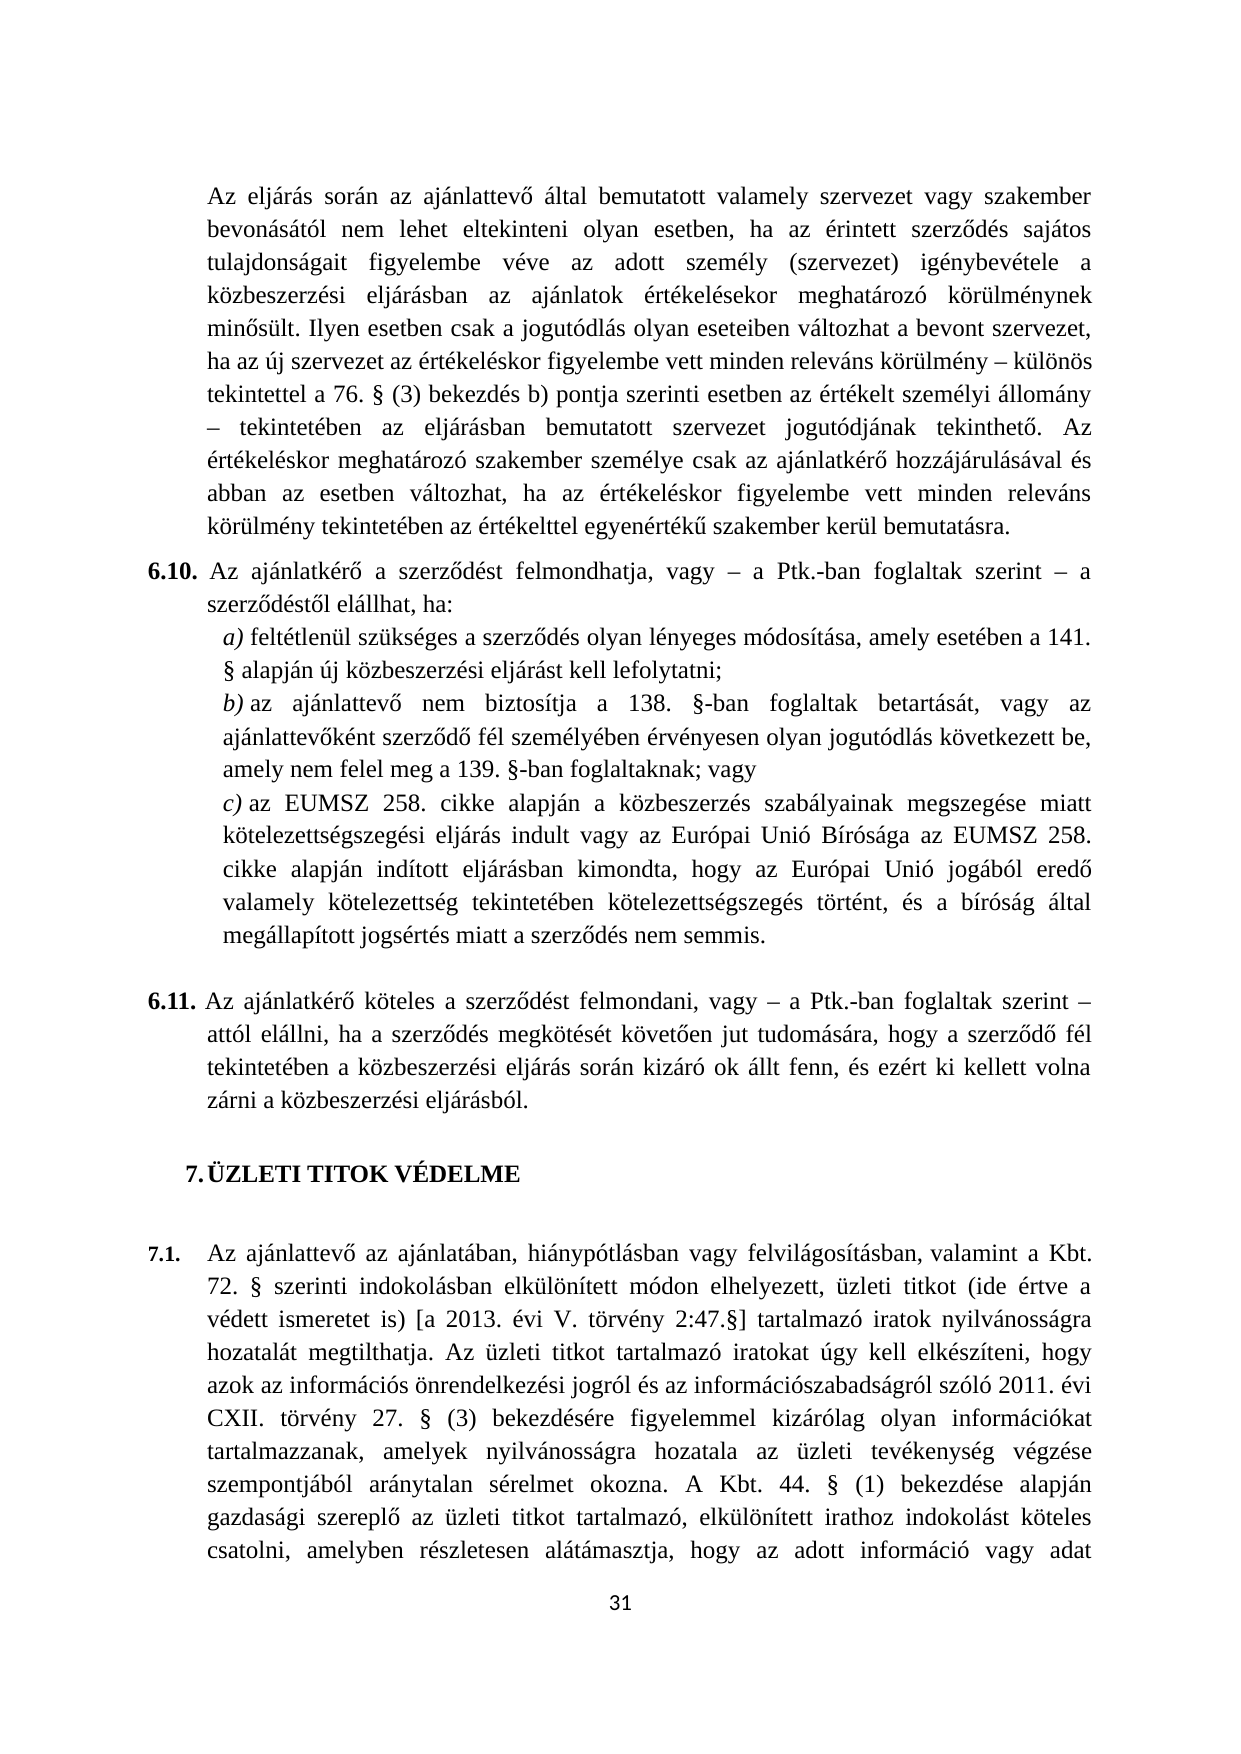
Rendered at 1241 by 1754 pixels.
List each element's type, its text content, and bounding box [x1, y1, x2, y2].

text Az eljárás során az ajánlattevő által bemutatott valamely szervezet vagy szakember bevonásától nem lehet eltekinteni olyan esetben, ha az érintett szerződés sajátos tulajdonságait figyelembe véve az adott személy (szervezet) igénybevétele a közbeszerzési eljárásban az ajánlatok értékelésekor meghatározó körülménynek minősült. Ilyen esetben csak a jogutódlás olyan eseteiben változhat a bevont szervezet, ha az új szervezet az értékeléskor figyelembe vett minden releváns körülmény – különös tekintettel a 76. § (3) bekezdés b) pontja szerinti esetben az értékelt személyi állomány – tekintetében az eljárásban bemutatott szervezet jogutódjának tekinthető. Az értékeléskor meghatározó szakember személye csak az ajánlatkérő hozzájárulásával és abban az esetben változhat, ha az értékeléskor figyelembe vett minden releváns körülmény tekintetében az értékelttel egyenértékű szakember kerül bemutatásra. [207, 181, 1092, 540]
list a) feltétlenül szükséges a szerződés olyan lényeges módosítása, amely esetében a 141. § alapján új közbeszerzési eljárást kell lefolytatni; [223, 622, 1092, 684]
list 6.10. Az ajánlatkérő a szerződést felmondhatja, vagy – a Ptk.-ban foglaltak szerint – a szerződéstől elállhat, ha: [148, 556, 1092, 618]
list b) az ajánlattevő nem biztosítja a 138. §-ban foglaltak betartását, vagy az ajánlattevőként szerződő fél személyében érvényesen olyan jogutódlás következett be, amely nem felel meg a 139. §-ban foglaltaknak; vagy [223, 688, 1092, 783]
list 6.11. Az ajánlatkérő köteles a szerződést felmondani, vagy – a Ptk.-ban foglaltak szerint – attól elállni, ha a szerződés megkötését követően jut tudomására, hogy a szerződő fél tekintetében a közbeszerzési eljárás során kizáró ok állt fenn, és ezért ki kellett volna zárni a közbeszerzési eljárásból. [148, 986, 1092, 1113]
list ÜZLETI TITOK VÉDELME [185, 1159, 1092, 1188]
list c) az EUMSZ 258. cikke alapján a közbeszerzés szabályainak megszegése miatt kötelezettségszegési eljárás indult vagy az Európai Unió Bírósága az EUMSZ 258. cikke alapján indított eljárásban kimondta, hogy az Európai Unió jogából eredő valamely kötelezettség tekintetében kötelezettségszegés történt, és a bíróság által megállapított jogsértés miatt a szerződés nem semmis. [223, 788, 1092, 948]
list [148, 1238, 1092, 1564]
